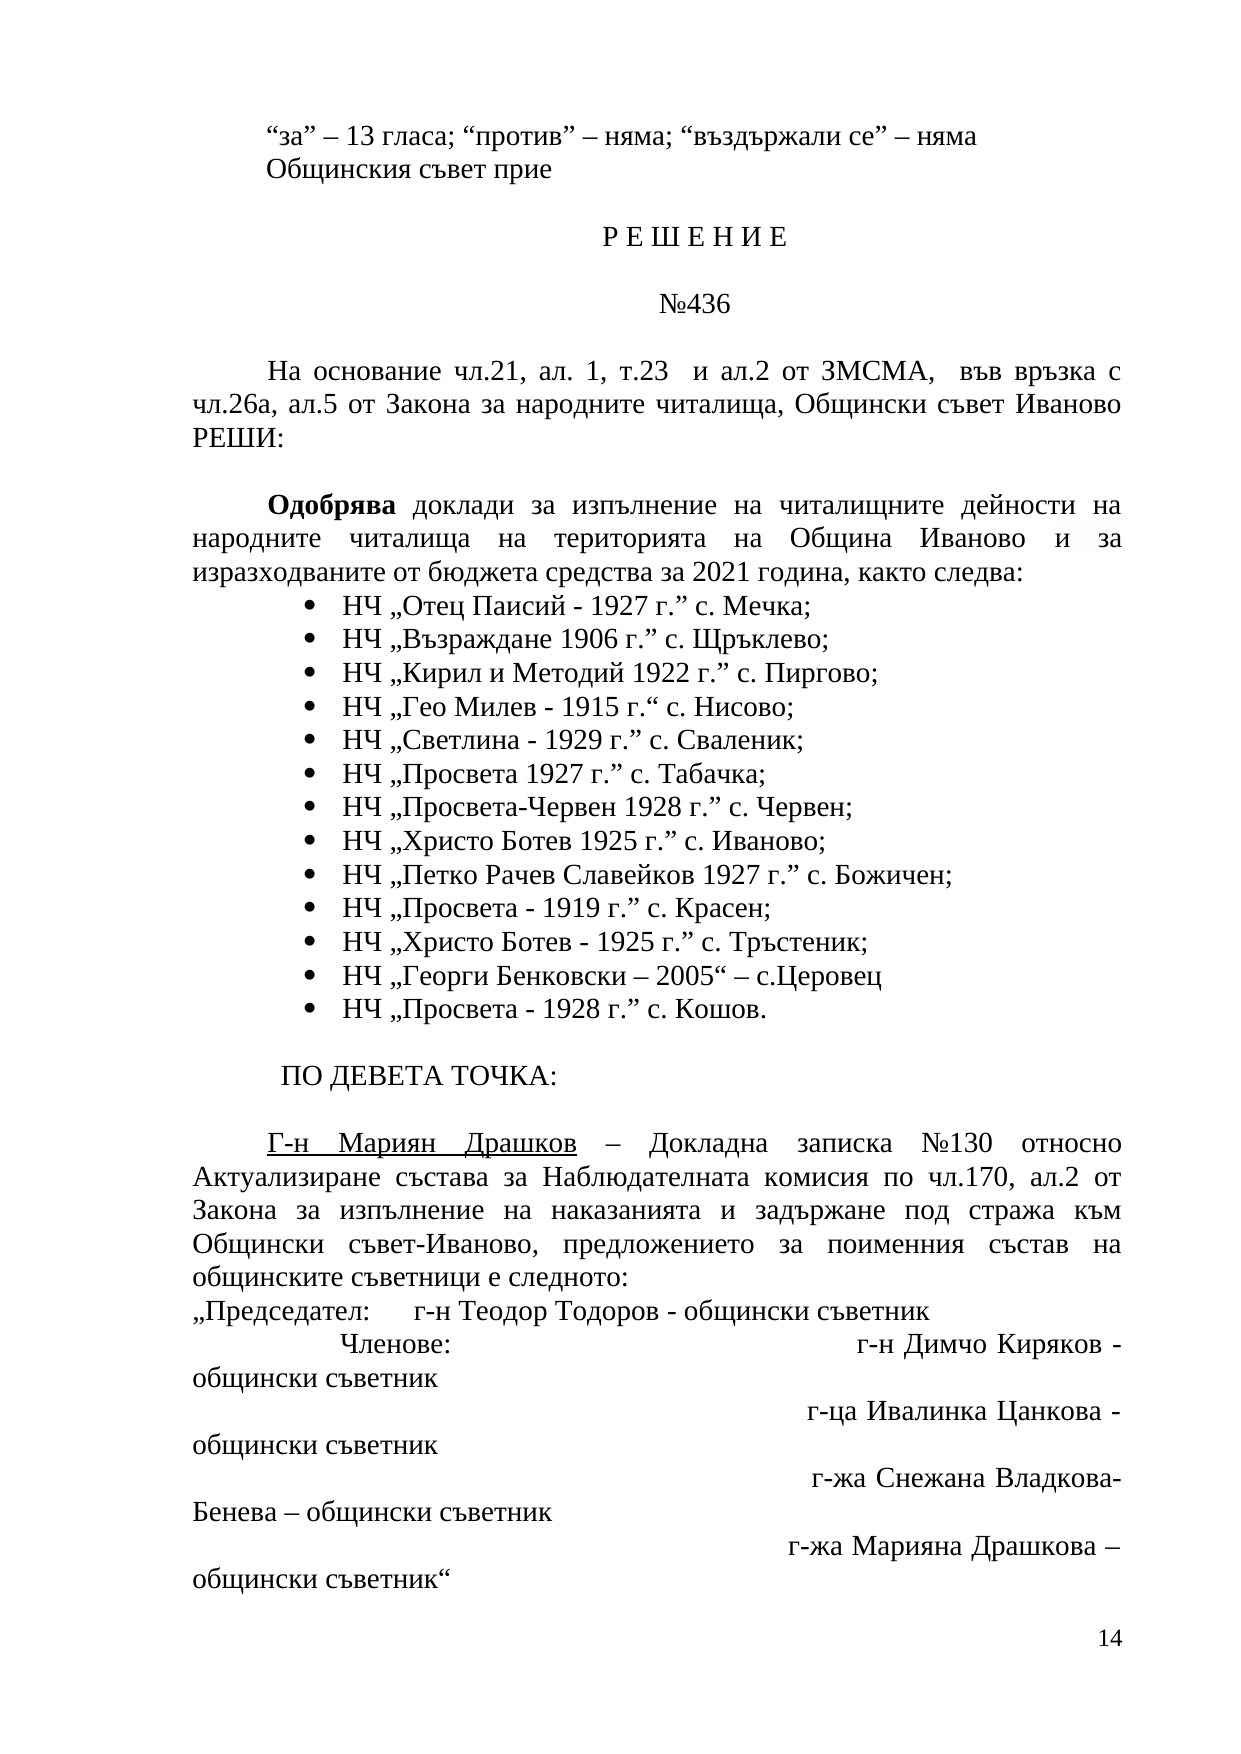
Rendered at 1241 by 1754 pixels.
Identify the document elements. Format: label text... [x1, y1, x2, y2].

list НЧ „Просвета 1927 г.” с. Табачка; [304, 756, 1122, 789]
list НЧ „Светлина - 1929 г.” с. Сваленик; [304, 722, 1122, 756]
list НЧ „Петко Рачев Славейков 1927 г.” с. Божичен; [304, 857, 1122, 891]
list НЧ „Гео Милев - 1915 г.“ с. Нисово; [304, 689, 1122, 722]
text ПО ДЕВЕТА ТОЧКА: [192, 1058, 1122, 1092]
text Общинския съвет прие [192, 152, 1122, 185]
list НЧ „Възраждане 1906 г.” с. Щръклево; [304, 621, 1122, 655]
list НЧ „Просвета-Червен 1928 г.” с. Червен; [304, 789, 1122, 823]
list НЧ „Просвета - 1928 г.” с. Кошов. [304, 991, 1122, 1025]
text г-жа Марияна Драшкова – общински съветник“ [192, 1528, 1122, 1595]
list НЧ „Георги Бенковски – 2005“ – с.Церовец [304, 958, 1122, 991]
text Членове: г-н Димчо Киряков - общински съветник [192, 1326, 1122, 1393]
text “за” – 13 гласа; “против” – няма; “въздържали се” – няма [192, 118, 1122, 152]
list НЧ „Просвета - 1919 г.” с. Красен; [304, 891, 1122, 924]
text На основание чл.21, ал. 1, т.23 и ал.2 от ЗМСМА, във връзка с чл.26а, ал.5 от Закона за народните читалища, Общински съвет Иваново РЕШИ: [192, 353, 1122, 453]
list НЧ „Отец Паисий - 1927 г.” с. Мечка; [304, 588, 1122, 621]
text г-жа Снежана Владкова-Бенева – общински съветник [192, 1461, 1122, 1528]
list НЧ „Христо Ботев - 1925 г.” с. Тръстеник; [304, 924, 1122, 958]
text №436 [192, 286, 1122, 319]
text „Председател: г-н Теодор Тодоров - общински съветник [192, 1293, 1122, 1326]
text Г-н Мариян Драшков – Докладна записка №130 относно Актуализиране състава за Наблюдателната комисия по чл.170, ал.2 от Закона за изпълнение на наказанията и задържане под стража към Общински съвет-Иваново, предложението за поименния състав на общинските съветници е следното: [192, 1125, 1122, 1293]
list НЧ „Христо Ботев 1925 г.” с. Иваново; [304, 823, 1122, 857]
text г-ца Ивалинка Цанкова - общински съветник [192, 1393, 1122, 1461]
list НЧ „Кирил и Методий 1922 г.” с. Пиргово; [304, 655, 1122, 689]
text Р Е Ш Е Н И Е [192, 219, 1122, 252]
text Одобрява доклади за изпълнение на читалищните дейности на народните читалища на територията на Община Иваново и за изразходваните от бюджета средства за 2021 година, както следва: [192, 487, 1122, 588]
